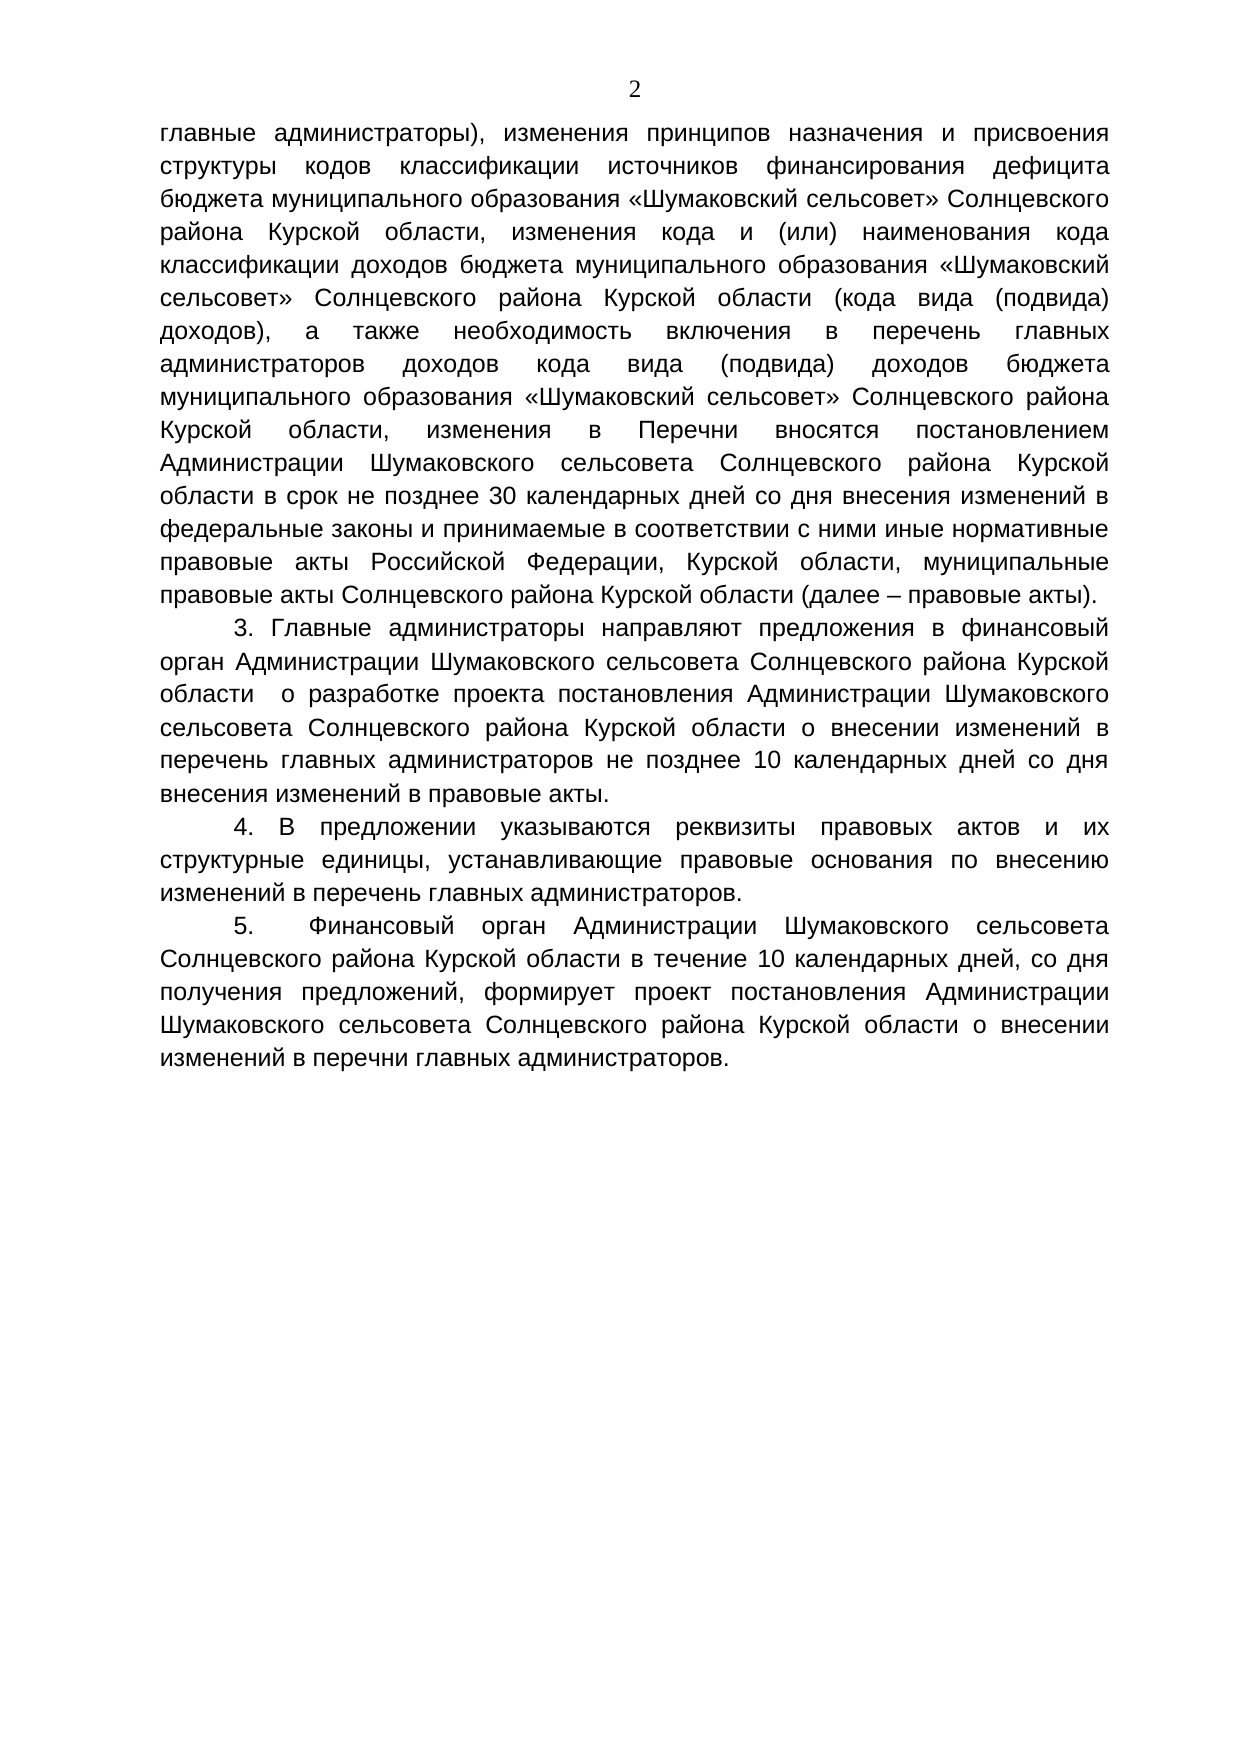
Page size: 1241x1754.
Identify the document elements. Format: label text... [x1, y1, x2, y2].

text 4. В предложении указываются реквизиты правовых актов и их структурные единицы, устанавливающие правовые основания по внесению изменений в перечень главных администраторов. [159, 812, 1110, 906]
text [159, 118, 1110, 609]
text 5. Финансовый орган Администрации Шумаковского сельсовета Солнцевского района Курской области в течение 10 календарных дней, со дня получения предложений, формирует проект постановления Администрации Шумаковского сельсовета Солнцевского района Курской области о внесении изменений в перечни главных администраторов. [159, 911, 1110, 1071]
text 3. Главные администраторы направляют предложения в финансовый орган Администрации Шумаковского сельсовета Солнцевского района Курской области о разработке проекта постановления Администрации Шумаковского сельсовета Солнцевского района Курской области о внесении изменений в перечень главных администраторов не позднее 10 календарных дней со дня внесения изменений в правовые акты. [159, 613, 1110, 807]
